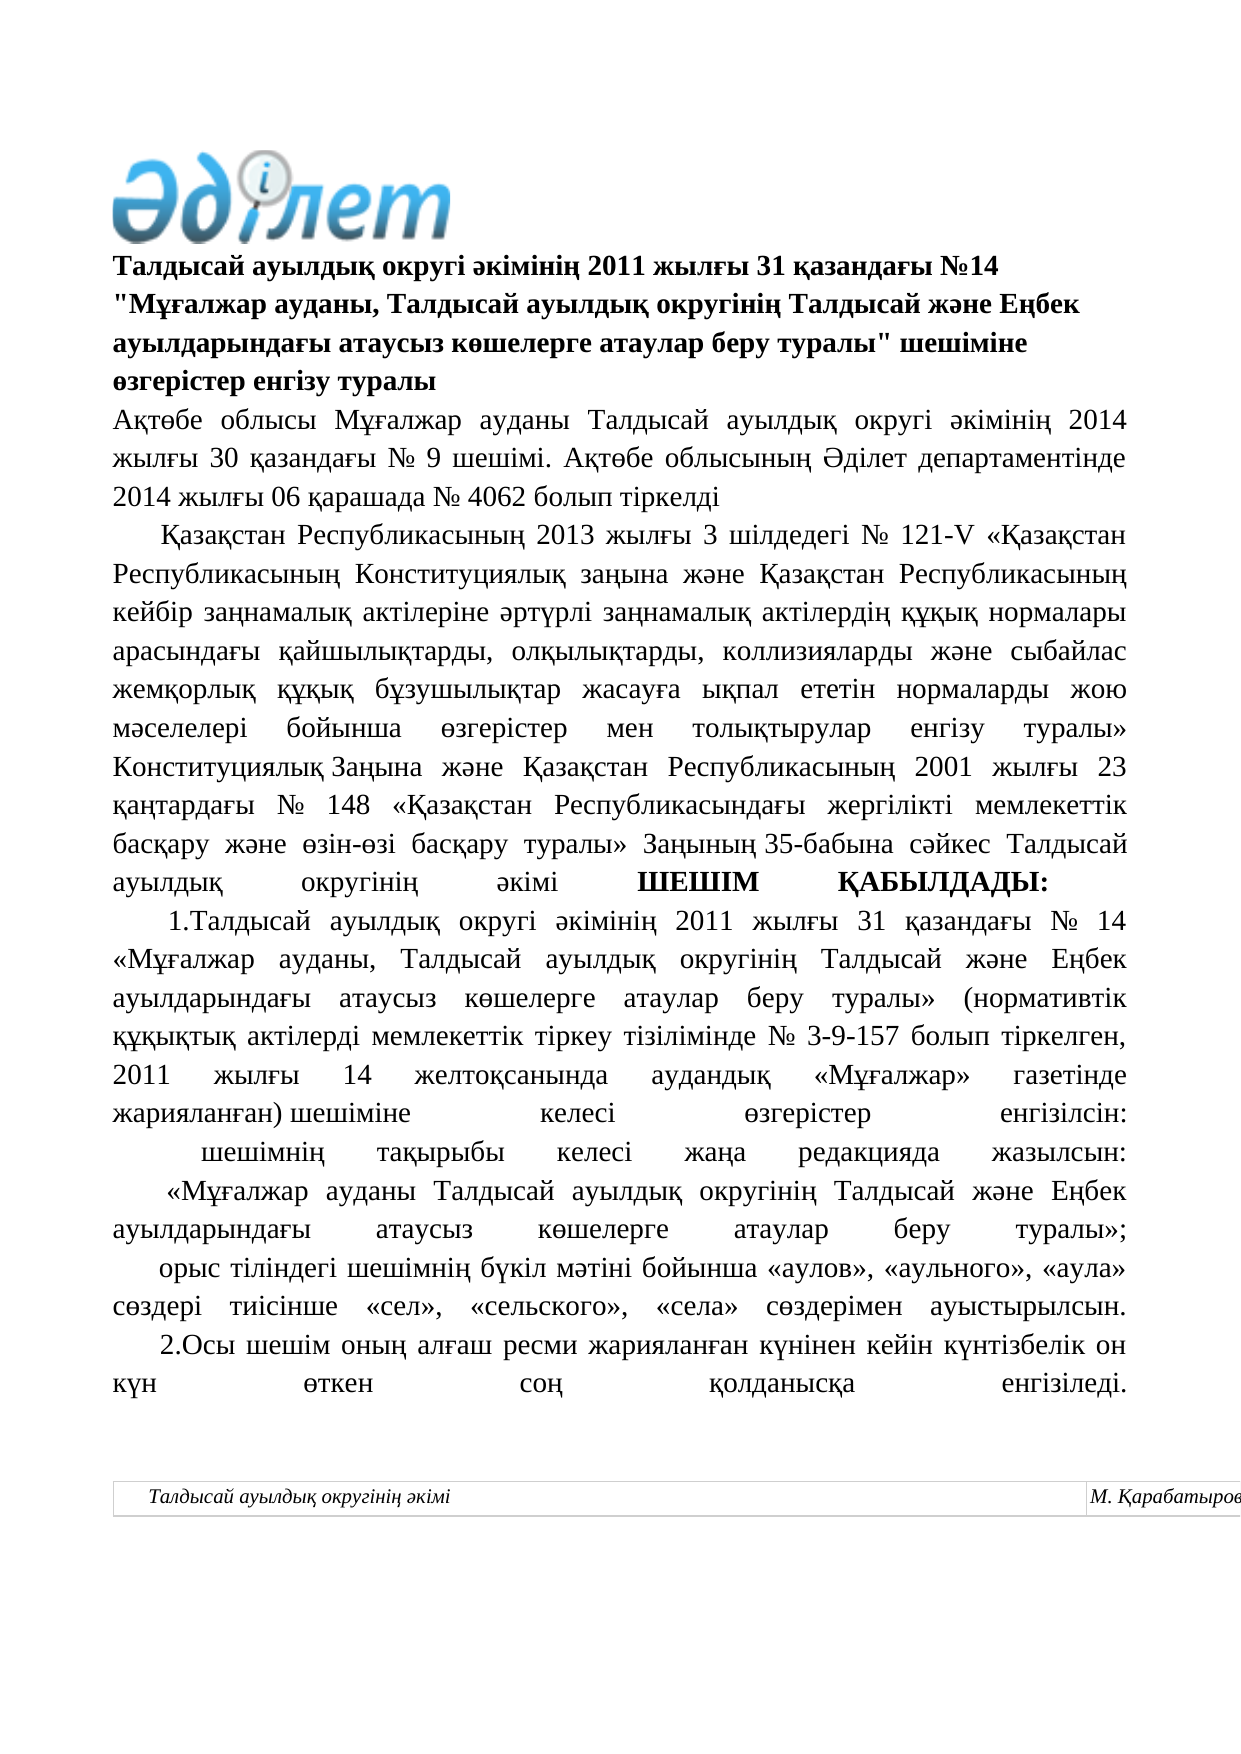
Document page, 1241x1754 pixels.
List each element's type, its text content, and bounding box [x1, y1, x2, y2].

table_header М. Қарабатыров [1087, 1482, 1240, 1515]
text Ақтөбе облысы Мұғалжар ауданы Талдысай ауылдық округі әкімінің 2014 жылғы 30 қазандағы № 9 шешімі. Ақтөбе облысының Әділет департаментінде 2014 жылғы 06 қарашада № 4062 болып тіркелді [112, 402, 1128, 512]
picture [112, 150, 451, 244]
table_header Талдысай ауылдық округінің әкімі [114, 1482, 1086, 1515]
text Қазақстан Республикасының 2013 жылғы 3 шілдедегі № 121-V «Қазақстан Республикасының Конституциялық заңына және Қазақстан Республикасының кейбір заңнамалық актілеріне әртүрлі заңнамалық актілердің құқық нормалары арасындағы қайшылықтарды, олқылықтарды, коллизияларды және сыбайлас жемқорлық құқық бұзушылықтар жасауға ықпал ететін нормаларды жою мәселелері бойынша өзгерістер мен толықтырулар енгізу туралы» Конституциялық Заңына және Қазақстан Республикасының 2001 жылғы 23 қаңтардағы № 148 «Қазақстан Республикасындағы жергілікті мемлекеттік басқару және өзін-өзі басқару туралы» Заңының 35-бабына сәйкес Талдысай ауылдық округінің әкімі ШЕШІМ ҚАБЫЛДАДЫ: 1. Талдысай ауылдық округі әкімінің 2011 жылғы 31 қазандағы № 14 «Мұғалжар ауданы, Талдысай ауылдық округінің Талдысай және Еңбек ауылдарындағы атаусыз көшелерге атаулар беру туралы» (нормативтік құқықтық актілерді мемлекеттік тіркеу тізілімінде № 3-9-157 болып тіркелген, 2011 жылғы 14 желтоқсанында аудандық «Мұғалжар» газетінде жарияланған) шешіміне келесі өзгерістер енгізілсін: шешімнің тақырыбы келесі жаңа редакцияда жазылсын: «Мұғалжар ауданы Талдысай ауылдық округінің Талдысай және Еңбек ауылдарындағы атаусыз көшелерге атаулар беру туралы»; орыс тіліндегі шешімнің бүкіл мәтіні бойынша «аулов», «аульного», «аула» сөздері тиісінше «сел», «сельского», «села» сөздерімен ауыстырылсын. 2. Осы шешім оның алғаш ресми жарияланған күнінен кейін күнтізбелік он күн өткен соң қолданысқа енгізіледі. [112, 517, 1128, 1476]
text Талдысай ауылдық округі әкімінің 2011 жылғы 31 қазандағы №14 "Мұғалжар ауданы, Талдысай ауылдық округінің Талдысай және Еңбек ауылдарындағы атаусыз көшелерге атаулар беру туралы" шешіміне өзгерістер енгізу туралы [112, 248, 1128, 397]
